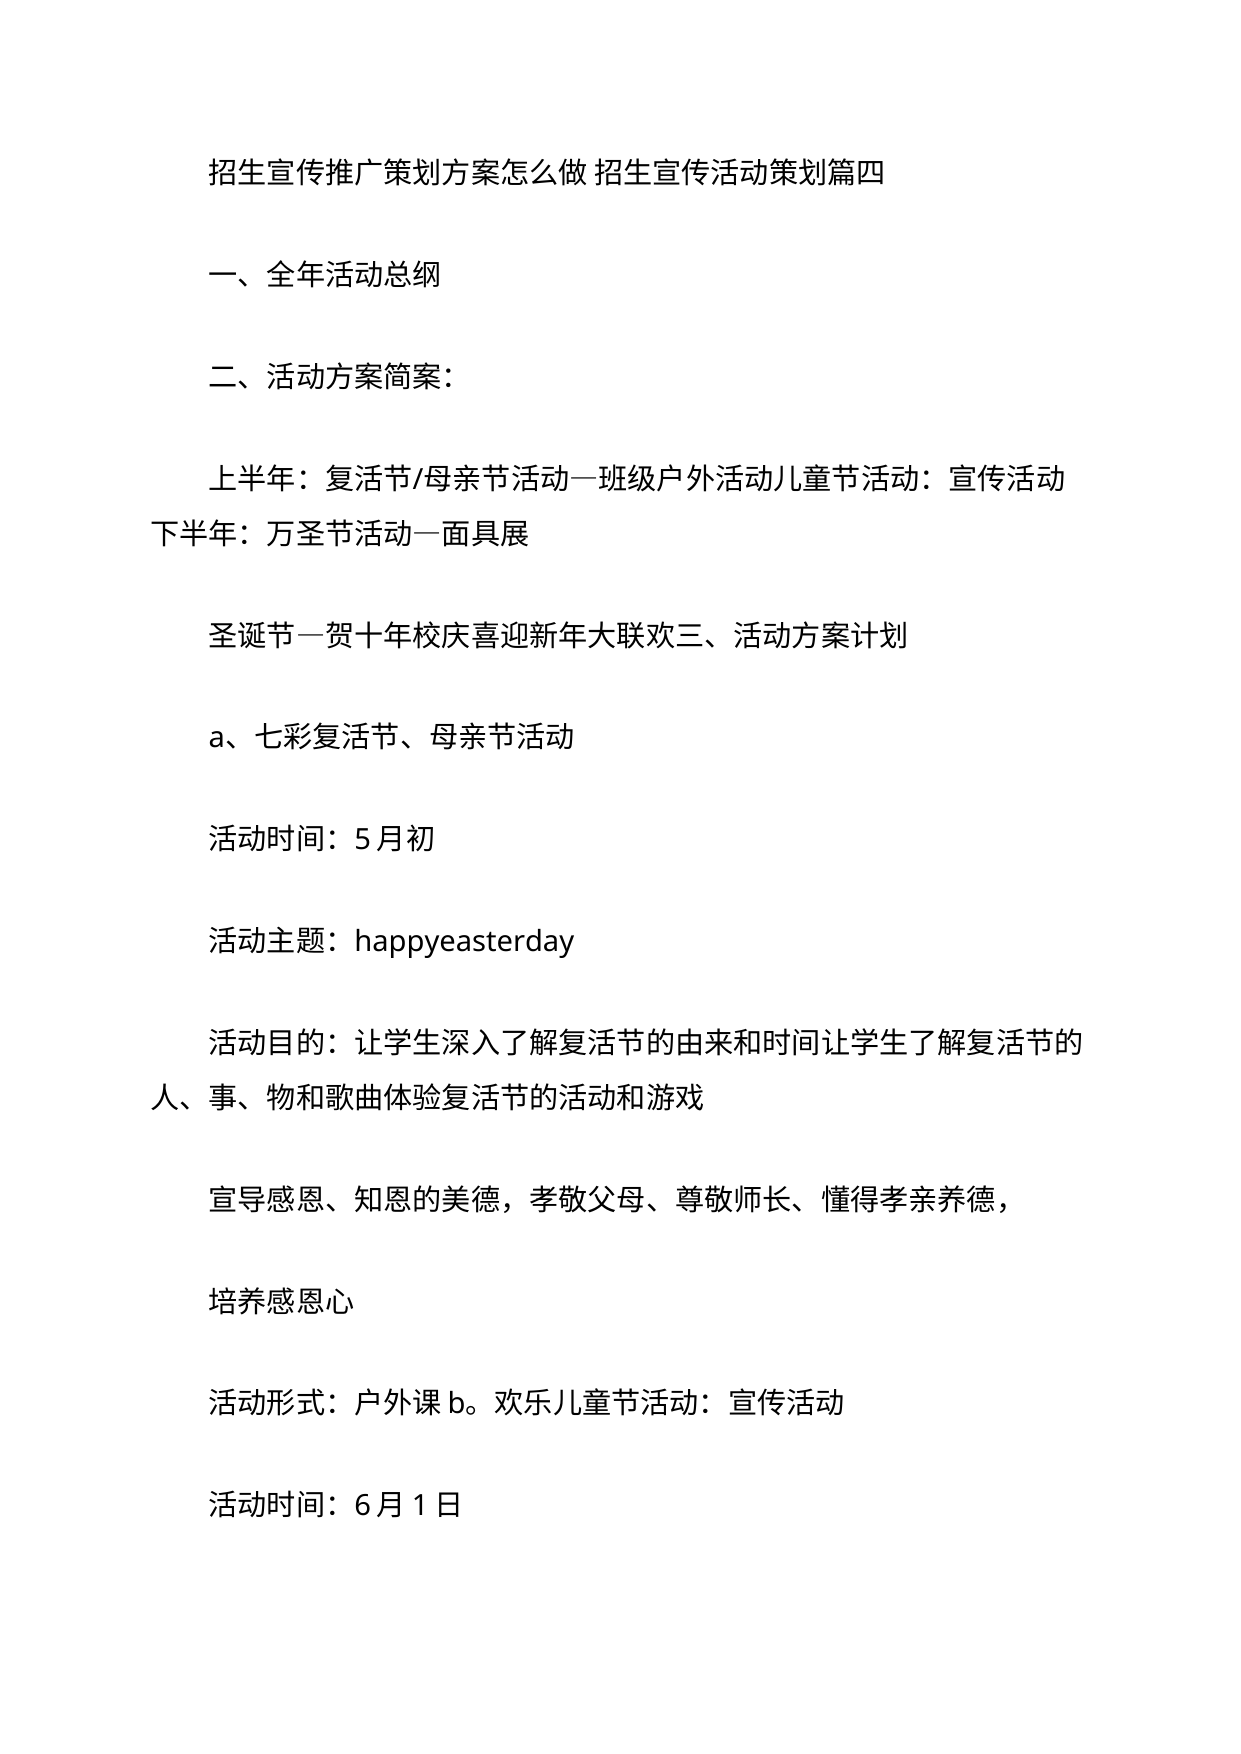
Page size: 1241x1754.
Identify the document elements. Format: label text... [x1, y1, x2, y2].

text 宣导感恩、知恩的美德，孝敬父母、尊敬师长、懂得孝亲养德， [150, 1176, 1090, 1219]
text 活动主题：happyeasterday [150, 918, 1090, 960]
text 培养感恩心 [150, 1278, 1090, 1321]
text 活动时间：5月初 [150, 816, 1090, 858]
text 招生宣传推广策划方案怎么做 招生宣传活动策划篇四 [150, 150, 1090, 192]
text 二、活动方案简案： [150, 353, 1090, 396]
text 一、全年活动总纲 [150, 252, 1090, 294]
text 圣诞节—贺十年校庆喜迎新年大联欢三、活动方案计划 [150, 612, 1090, 654]
text 活动目的：让学生深入了解复活节的由来和时间让学生了解复活节的人、事、物和歌曲体验复活节的活动和游戏 [150, 1020, 1090, 1117]
text a、七彩复活节、母亲节活动 [150, 714, 1090, 756]
text 上半年：复活节/母亲节活动—班级户外活动儿童节活动：宣传活动下半年：万圣节活动—面具展 [150, 455, 1090, 553]
text 活动时间：6月1日 [150, 1482, 1090, 1524]
text 活动形式：户外课b。欢乐儿童节活动：宣传活动 [150, 1380, 1090, 1422]
